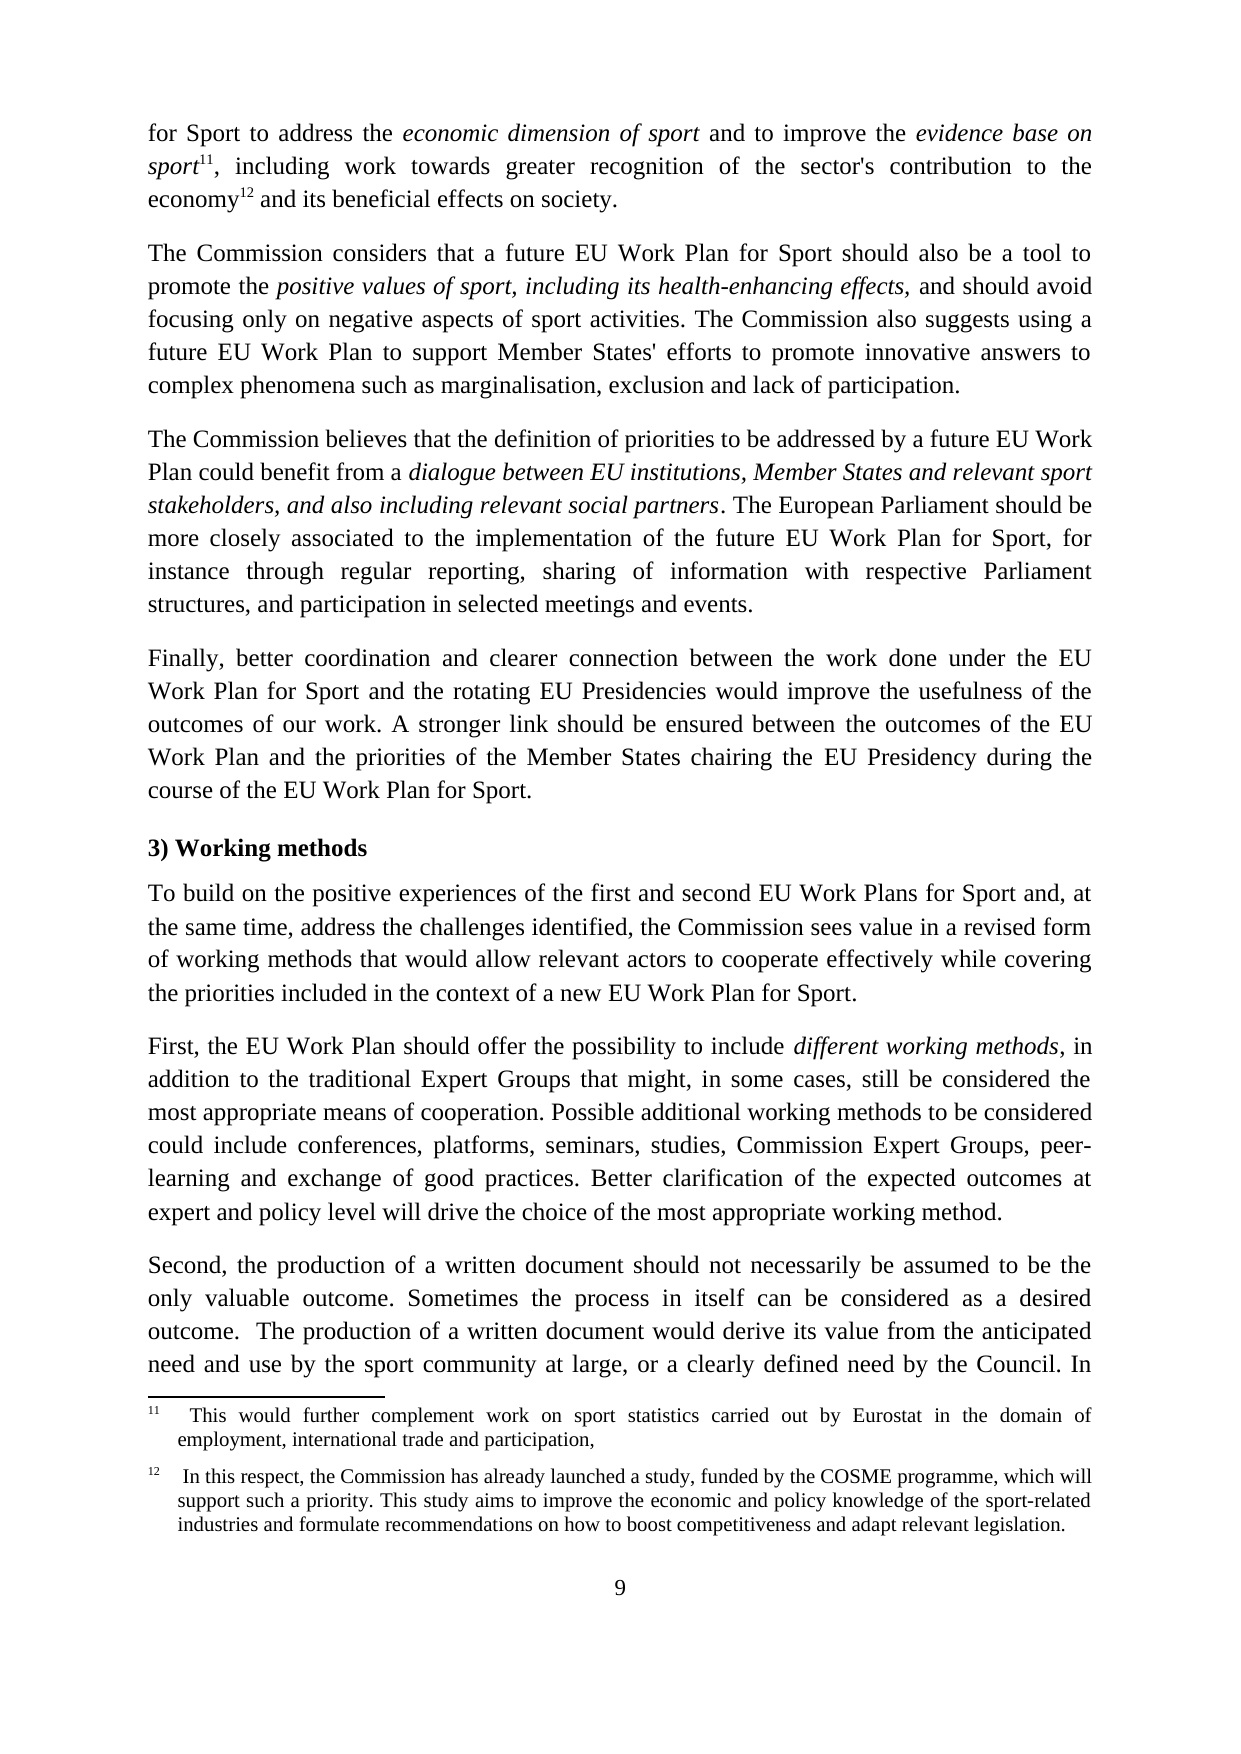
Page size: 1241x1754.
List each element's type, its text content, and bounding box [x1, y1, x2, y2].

text The Commission believes that the definition of priorities to be addressed by a future EU Work Plan could benefit from a dialogue between EU institutions, Member States and relevant sport stakeholders, and also including relevant social partners. The European Parliament should be more closely associated to the implementation of the future EU Work Plan for Sport, for instance through regular reporting, sharing of information with respective Parliament structures, and participation in selected meetings and events. [148, 424, 1093, 618]
text The Commission considers that a future EU Work Plan for Sport should also be a tool to promote the positive values of sport, including its health-enhancing effects, and should avoid focusing only on negative aspects of sport activities. The Commission also suggests using a future EU Work Plan to support Member States' efforts to promote innovative answers to complex phenomena such as marginalisation, exclusion and lack of participation. [148, 238, 1093, 399]
text First, the EU Work Plan should offer the possibility to include different working methods, in addition to the traditional Expert Groups that might, in some cases, still be considered the most appropriate means of cooperation. Possible additional working methods to be considered could include conferences, platforms, seminars, studies, Commission Expert Groups, peer-learning and exchange of good practices. Better clarification of the expected outcomes at expert and policy level will drive the choice of the most appropriate working method. [148, 1031, 1093, 1225]
text To build on the positive experiences of the first and second EU Work Plans for Sport and, at the same time, address the challenges identified, the Commission sees value in a revised form of working methods that would allow relevant actors to cooperate effectively while covering the priorities included in the context of a new EU Work Plan for Sport. [148, 878, 1093, 1006]
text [148, 118, 1093, 213]
text Finally, better coordination and clearer connection between the work done under the EU Work Plan for Sport and the rotating EU Presidencies would improve the usefulness of the outcomes of our work. A stronger link should be ensured between the outcomes of the EU Work Plan and the priorities of the Member States chairing the EU Presidency during the course of the EU Work Plan for Sport. [148, 643, 1093, 804]
text 3) Working methods [148, 833, 1093, 862]
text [148, 1250, 1093, 1378]
